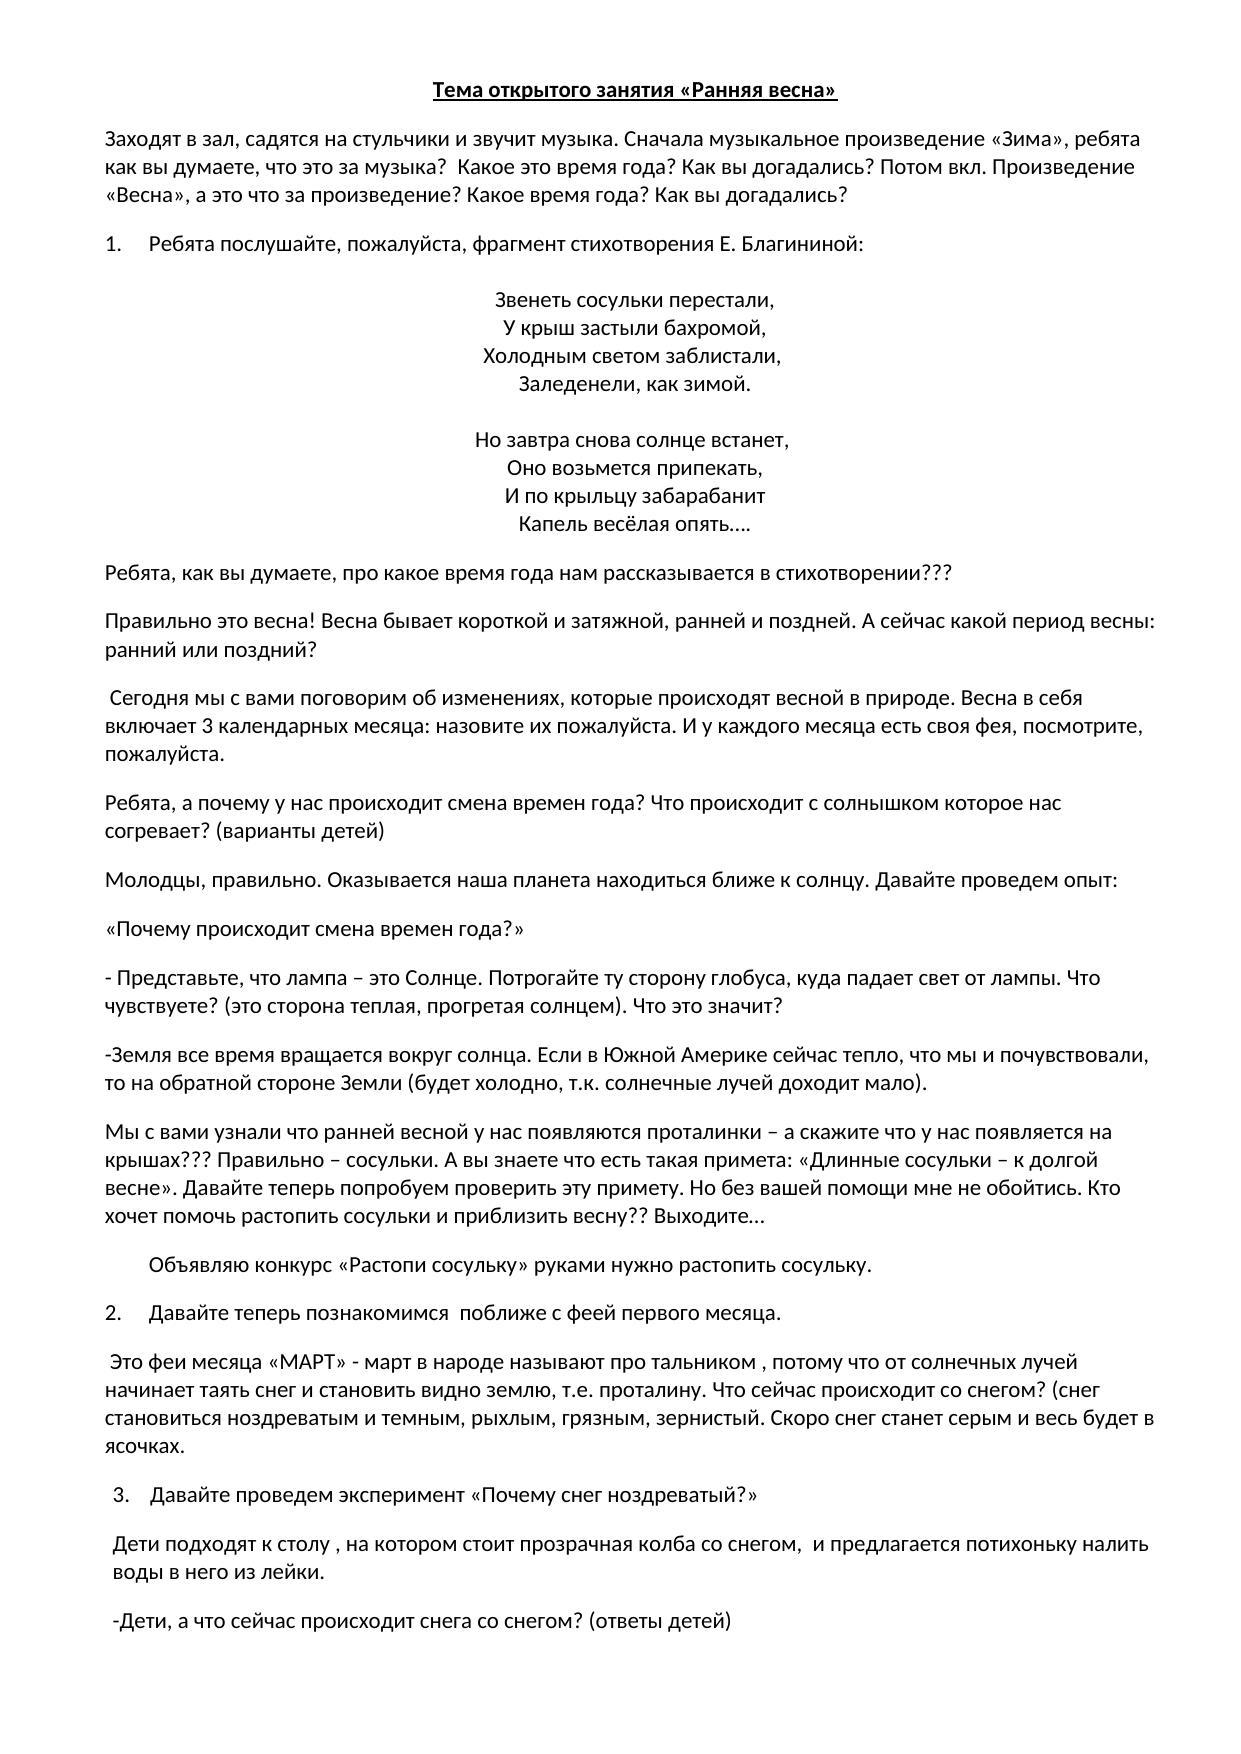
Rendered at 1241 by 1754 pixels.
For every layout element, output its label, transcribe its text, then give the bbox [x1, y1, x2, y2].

text Заходят в зал, садятся на стульчики и звучит музыка. Сначала музыкальное произведение «Зима», ребята как вы думаете, что это за музыка? Какое это время года? Как вы догадались? Потом вкл. Произведение «Весна», а это что за произведение? Какое время года? Как вы догадались? [104, 124, 1165, 208]
list Звенеть сосульки перестали, У крыш застыли бахромой, Холодным светом заблистали, Заледенели, как зимой. Но завтра снова солнце встанет, Оно возьмется припекать, И по крыльцу забарабанит Капель весёлая опять…. [104, 285, 1165, 537]
text Молодцы, правильно. Оказывается наша планета находиться ближе к солнцу. Давайте проведем опыт: [104, 865, 1165, 893]
text - Представьте, что лампа – это Солнце. Потрогайте ту сторону глобуса, куда падает свет от лампы. Что чувствуете? (это сторона теплая, прогретая солнцем). Что это значит? [104, 963, 1165, 1019]
list Ребята послушайте, пожалуйста, фрагмент стихотворения Е. Благининой: [104, 229, 1165, 257]
text Это феи месяца «МАРТ» - март в народе называют про тальником , потому что от солнечных лучей начинает таять снег и становить видно землю, т.е. проталину. Что сейчас происходит со снегом? (снег становиться ноздреватым и темным, рыхлым, грязным, зернистый. Скоро снег станет серым и весь будет в ясочках. [104, 1347, 1165, 1459]
text Ребята, как вы думаете, про какое время года нам рассказывается в стихотворении??? [104, 558, 1165, 586]
text Дети подходят к столу , на котором стоит прозрачная колба со снегом, и предлагается потихоньку налить воды в него из лейки. [112, 1529, 1165, 1585]
text Объявляю конкурс «Растопи сосульку» руками нужно растопить сосульку. [104, 1250, 1165, 1278]
text Сегодня мы с вами поговорим об изменениях, которые происходят весной в природе. Весна в себя включает 3 календарных месяца: назовите их пожалуйста. И у каждого месяца есть своя фея, посмотрите, пожалуйста. [104, 683, 1165, 768]
text «Почему происходит смена времен года?» [104, 914, 1165, 942]
text -Земля все время вращается вокруг солнца. Если в Южной Америке сейчас тепло, что мы и почувствовали, то на обратной стороне Земли (будет холодно, т.к. солнечные лучей доходит мало). [104, 1040, 1165, 1096]
text Правильно это весна! Весна бывает короткой и затяжной, ранней и поздней. А сейчас какой период весны: ранний или поздний? [104, 607, 1165, 663]
text -Дети, а что сейчас происходит снега со снегом? (ответы детей) [112, 1606, 1165, 1634]
list Давайте проведем эксперимент «Почему снег ноздреватый?» [112, 1480, 1165, 1508]
text 2. Давайте теперь познакомимся поближе с феей первого месяца. [104, 1298, 1165, 1327]
text Тема открытого занятия «Ранняя весна» [104, 75, 1165, 103]
text Мы с вами узнали что ранней весной у нас появляются проталинки – а скажите что у нас появляется на крышах??? Правильно – сосульки. А вы знаете что есть такая примета: «Длинные сосульки – к долгой весне». Давайте теперь попробуем проверить эту примету. Но без вашей помощи мне не обойтись. Кто хочет помочь растопить сосульки и приблизить весну?? Выходите… [104, 1117, 1165, 1229]
text Ребята, а почему у нас происходит смена времен года? Что происходит с солнышком которое нас согревает? (варианты детей) [104, 788, 1165, 844]
